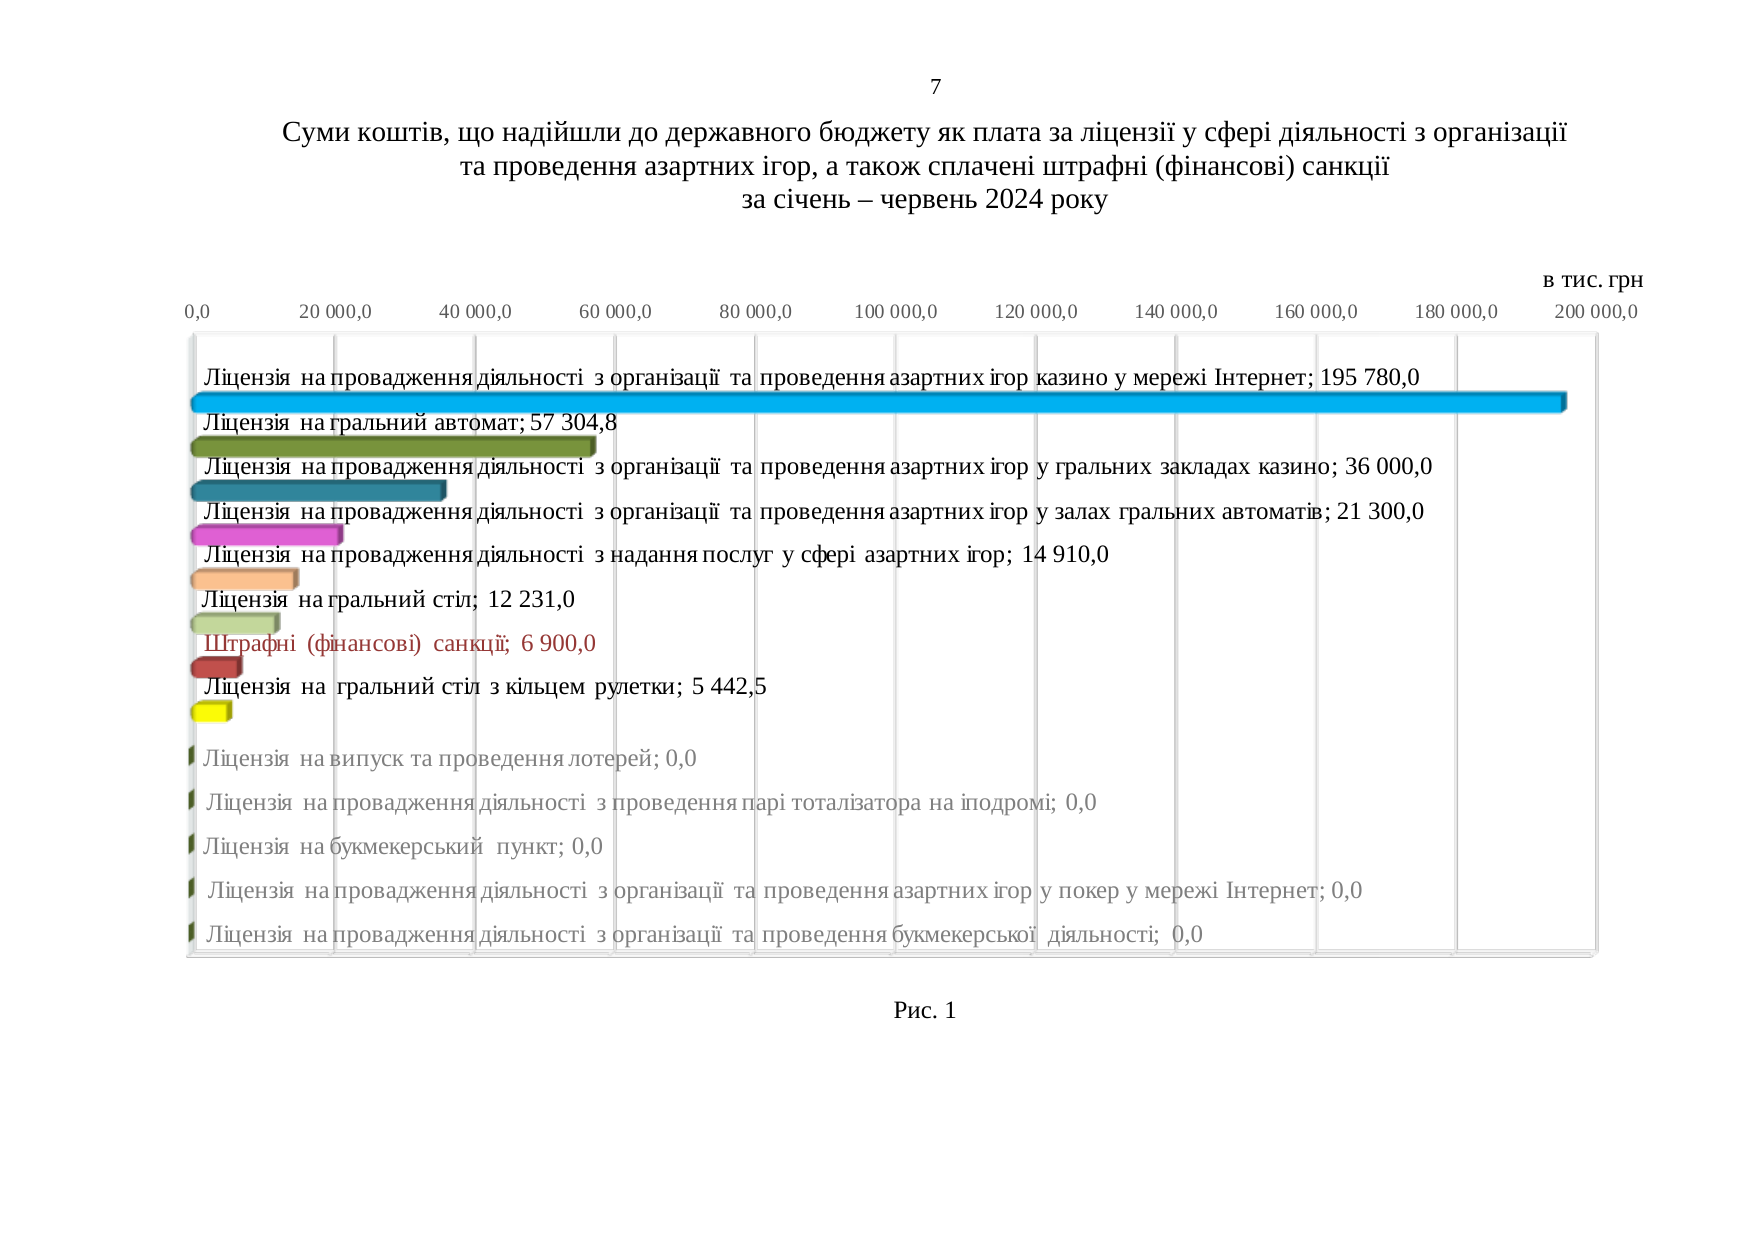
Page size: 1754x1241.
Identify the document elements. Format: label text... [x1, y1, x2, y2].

text Суми коштів, що надійшли до державного бюджету як плата за ліцензії у сфері діяльності з організації [180, 114, 1669, 148]
text за січень – червень 2024 року [180, 182, 1669, 215]
text Рис. 1 [180, 995, 1669, 1024]
text та проведення азартних ігор, а також сплачені штрафні (фінансові) санкції [180, 148, 1669, 182]
